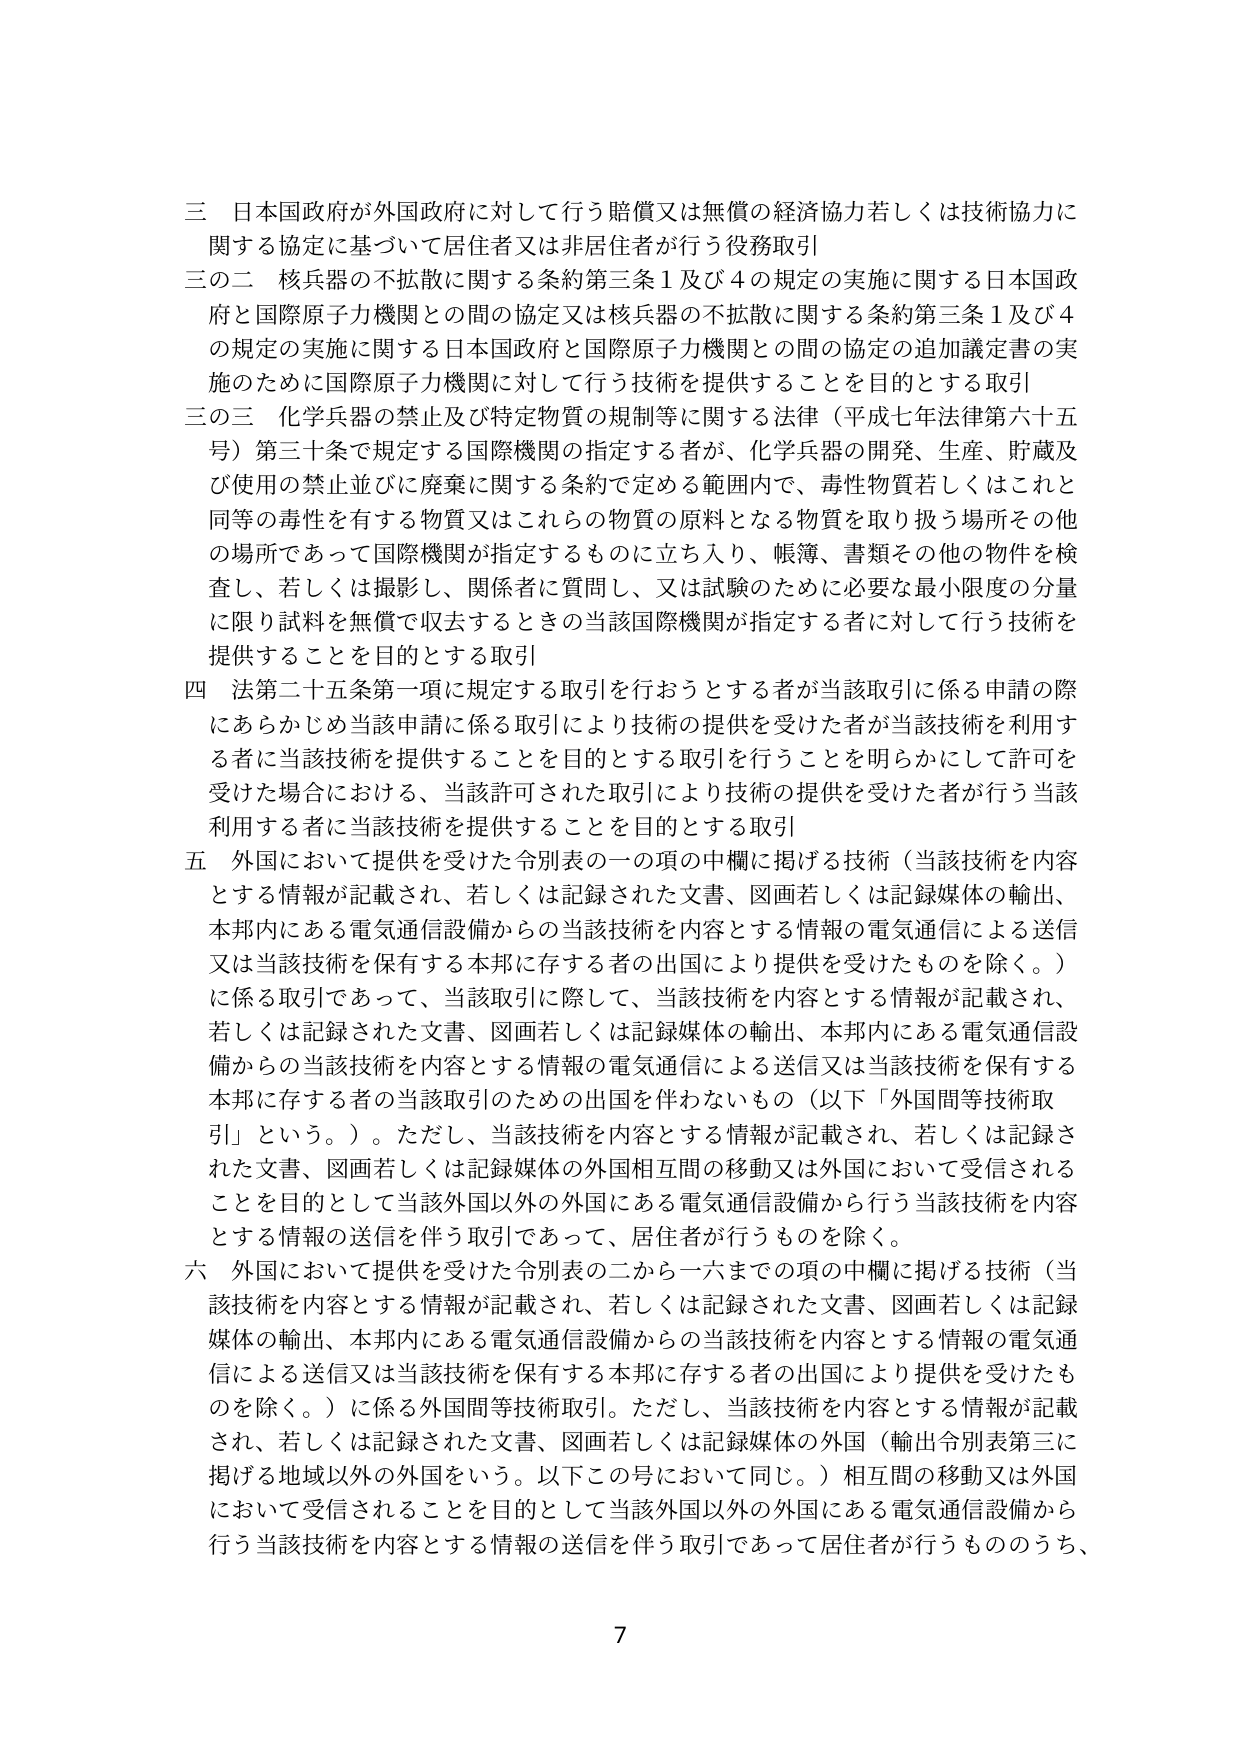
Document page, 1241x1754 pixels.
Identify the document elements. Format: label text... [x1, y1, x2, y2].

text 三の三 化学兵器の禁止及び特定物質の規制等に関する法律（平成七年法律第六十五号）第三十条で規定する国際機関の指定する者が、化学兵器の開発、生産、貯蔵及び使用の禁止並びに廃棄に関する条約で定める範囲内で、毒性物質若しくはこれと同等の毒性を有する物質又はこれらの物質の原料となる物質を取り扱う場所その他の場所であって国際機関が指定するものに立ち入り、帳簿、書類その他の物件を検査し、若しくは撮影し、関係者に質問し、又は試験のために必要な最小限度の分量に限り試料を無償で収去するときの当該国際機関が指定する者に対して行う技術を提供することを目的とする取引 [184, 399, 1079, 672]
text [184, 1253, 1079, 1560]
text 三の二 核兵器の不拡散に関する条約第三条１及び４の規定の実施に関する日本国政府と国際原子力機関との間の協定又は核兵器の不拡散に関する条約第三条１及び４の規定の実施に関する日本国政府と国際原子力機関との間の協定の追加議定書の実施のために国際原子力機関に対して行う技術を提供することを目的とする取引 [184, 262, 1079, 399]
text 三 日本国政府が外国政府に対して行う賠償又は無償の経済協力若しくは技術協力に関する協定に基づいて居住者又は非居住者が行う役務取引 [184, 194, 1079, 262]
text 五 外国において提供を受けた令別表の一の項の中欄に掲げる技術（当該技術を内容とする情報が記載され、若しくは記録された文書、図画若しくは記録媒体の輸出、本邦内にある電気通信設備からの当該技術を内容とする情報の電気通信による送信又は当該技術を保有する本邦に存する者の出国により提供を受けたものを除く。）に係る取引であって、当該取引に際して、当該技術を内容とする情報が記載され、若しくは記録された文書、図画若しくは記録媒体の輸出、本邦内にある電気通信設備からの当該技術を内容とする情報の電気通信による送信又は当該技術を保有する本邦に存する者の当該取引のための出国を伴わないもの（以下「外国間等技術取引」という。）。ただし、当該技術を内容とする情報が記載され、若しくは記録された文書、図画若しくは記録媒体の外国相互間の移動又は外国において受信されることを目的として当該外国以外の外国にある電気通信設備から行う当該技術を内容とする情報の送信を伴う取引であって、居住者が行うものを除く。 [184, 843, 1079, 1253]
text 四 法第二十五条第一項に規定する取引を行おうとする者が当該取引に係る申請の際にあらかじめ当該申請に係る取引により技術の提供を受けた者が当該技術を利用する者に当該技術を提供することを目的とする取引を行うことを明らかにして許可を受けた場合における、当該許可された取引により技術の提供を受けた者が行う当該利用する者に当該技術を提供することを目的とする取引 [184, 672, 1079, 843]
